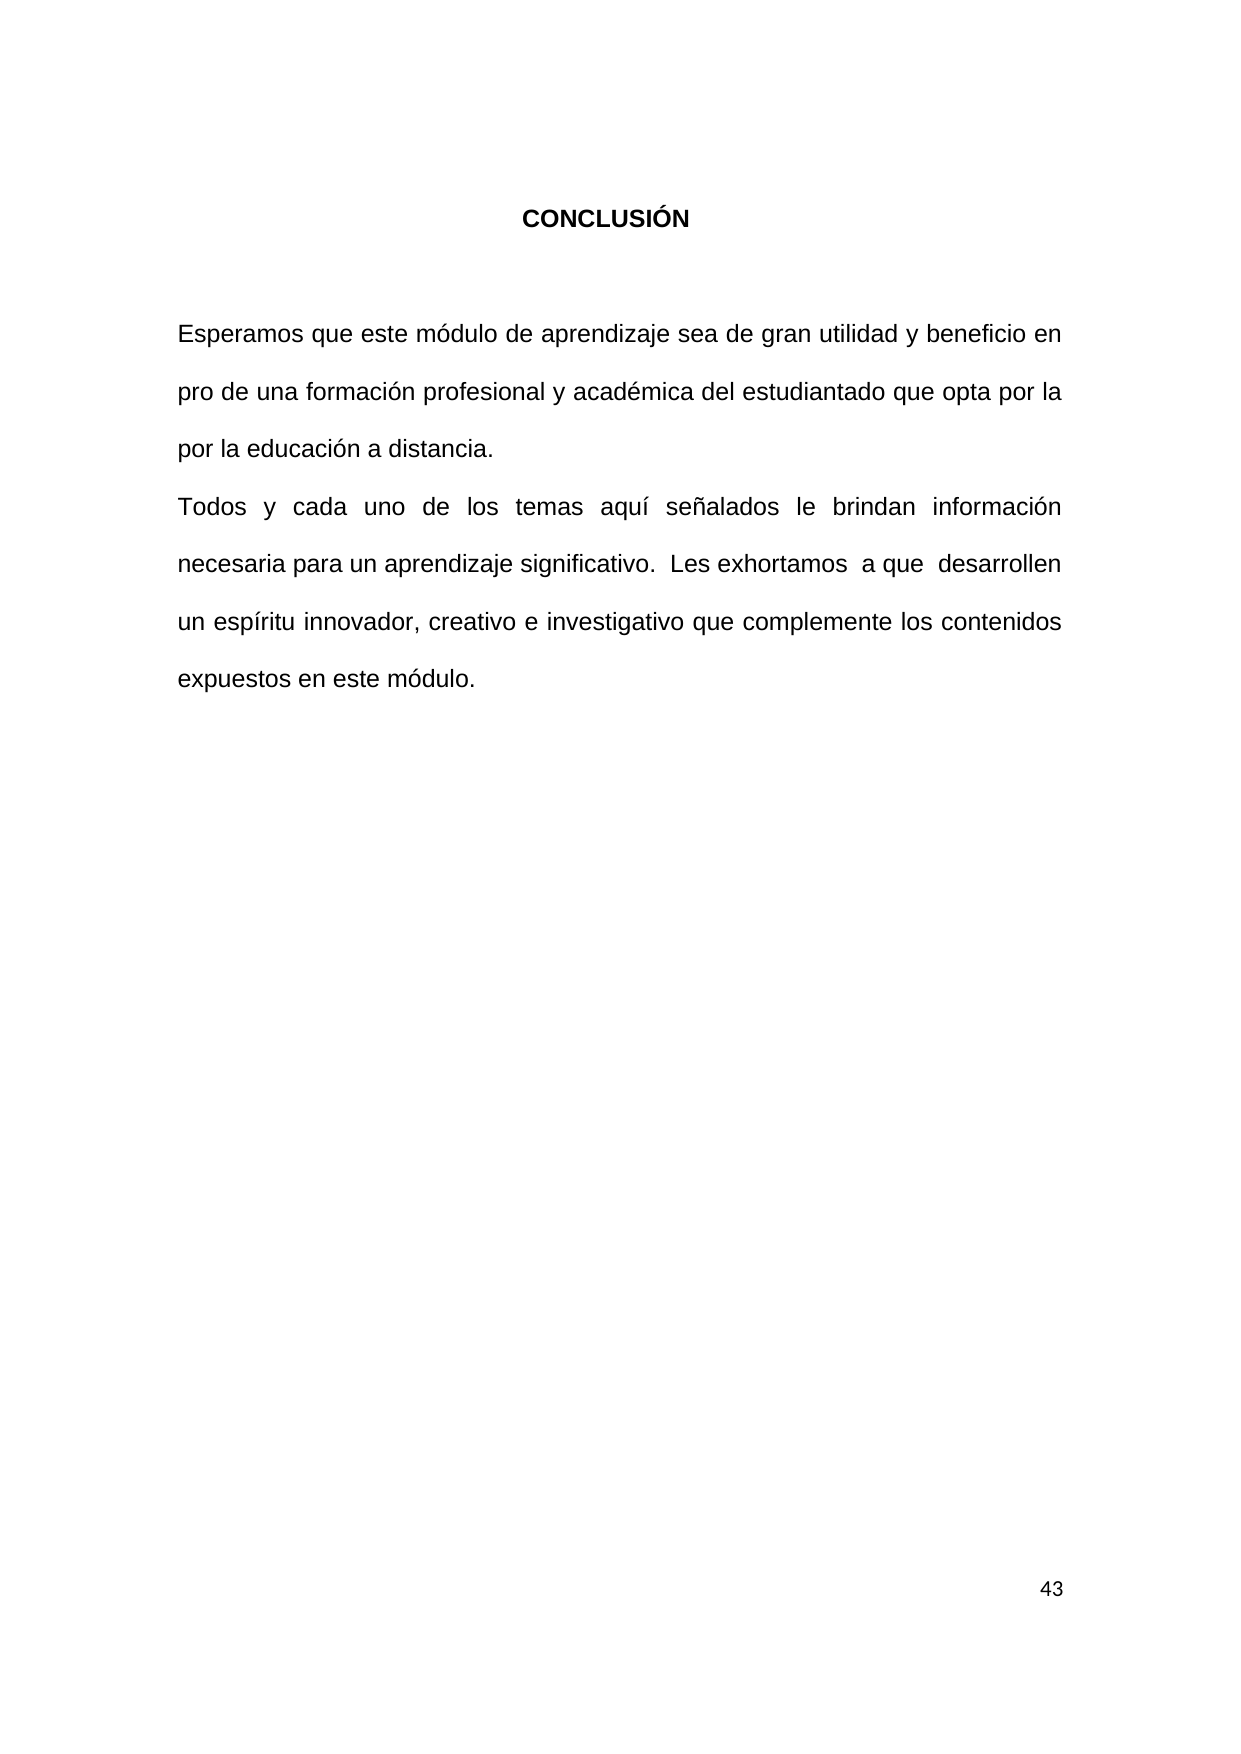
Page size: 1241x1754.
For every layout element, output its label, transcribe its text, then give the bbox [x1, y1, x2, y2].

list Esperamos que este módulo de aprendizaje sea de gran utilidad y beneficio en pro de una formación profesional y académica del estudiantado que opta por la por la educación a distancia. [177, 319, 1063, 463]
list Todos y cada uno de los temas aquí señalados le brindan información necesaria para un aprendizaje significativo. Les exhortamos a que desarrollen un espíritu innovador, creativo e investigativo que complemente los contenidos expuestos en este módulo. [177, 492, 1063, 693]
list CONCLUSIÓN [177, 204, 1063, 233]
